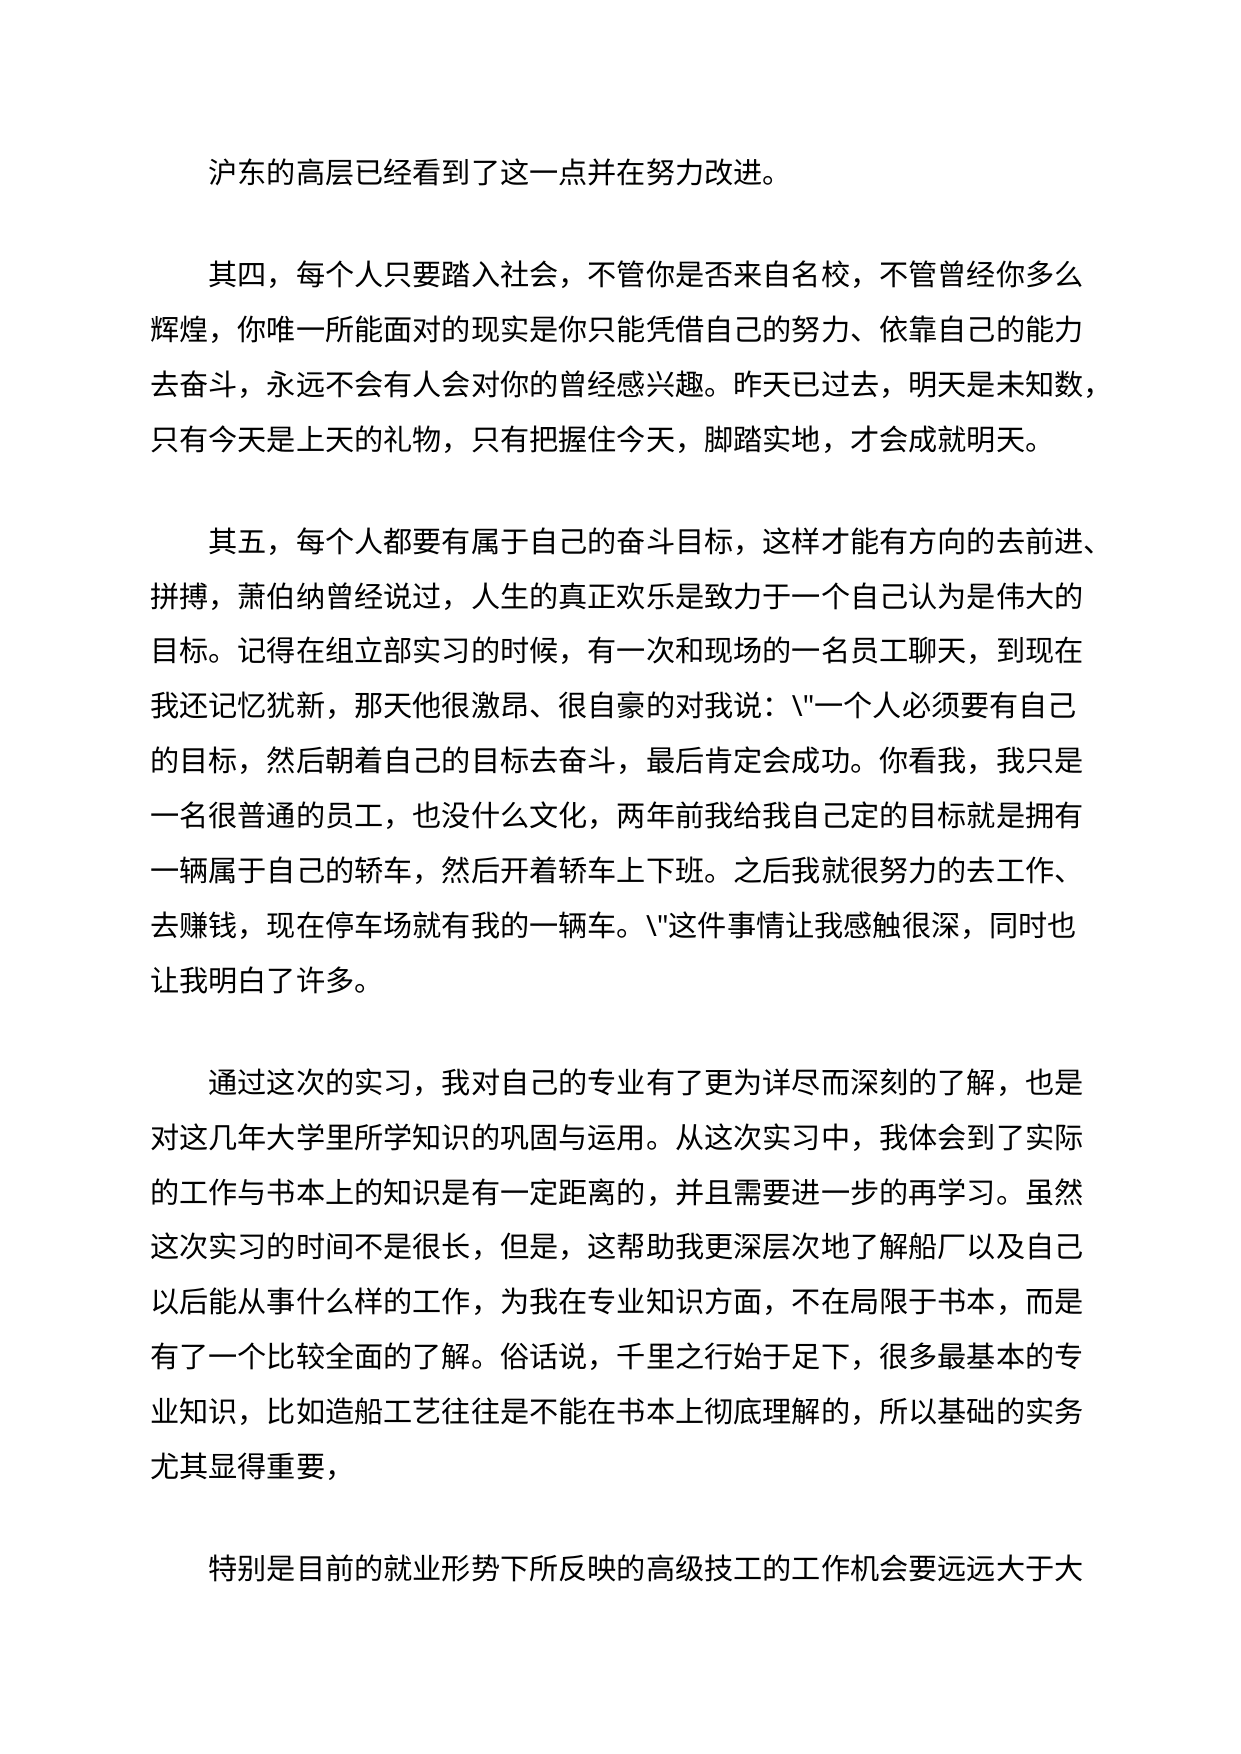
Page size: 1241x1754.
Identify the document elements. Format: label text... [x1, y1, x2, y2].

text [150, 1545, 1090, 1588]
text 其四，每个人只要踏入社会，不管你是否来自名校，不管曾经你多么辉煌，你唯一所能面对的现实是你只能凭借自己的努力、依靠自己的能力去奋斗，永远不会有人会对你的曾经感兴趣。昨天已过去，明天是未知数，只有今天是上天的礼物，只有把握住今天，脚踏实地，才会成就明天。 [150, 252, 1090, 459]
text 通过这次的实习，我对自己的专业有了更为详尽而深刻的了解，也是对这几年大学里所学知识的巩固与运用。从这次实习中，我体会到了实际的工作与书本上的知识是有一定距离的，并且需要进一步的再学习。虽然这次实习的时间不是很长，但是，这帮助我更深层次地了解船厂以及自己以后能从事什么样的工作，为我在专业知识方面，不在局限于书本，而是有了一个比较全面的了解。俗话说，千里之行始于足下，很多最基本的专业知识，比如造船工艺往往是不能在书本上彻底理解的，所以基础的实务尤其显得重要， [150, 1059, 1090, 1486]
text 其五，每个人都要有属于自己的奋斗目标，这样才能有方向的去前进、拼搏，萧伯纳曾经说过，人生的真正欢乐是致力于一个自己认为是伟大的目标。记得在组立部实习的时候，有一次和现场的一名员工聊天，到现在我还记忆犹新，那天他很激昂、很自豪的对我说：\"一个人必须要有自己的目标，然后朝着自己的目标去奋斗，最后肯定会成功。你看我，我只是一名很普通的员工，也没什么文化，两年前我给我自己定的目标就是拥有一辆属于自己的轿车，然后开着轿车上下班。之后我就很努力的去工作、去赚钱，现在停车场就有我的一辆车。\"这件事情让我感触很深，同时也让我明白了许多。 [150, 518, 1090, 1000]
text 沪东的高层已经看到了这一点并在努力改进。 [150, 150, 1090, 192]
